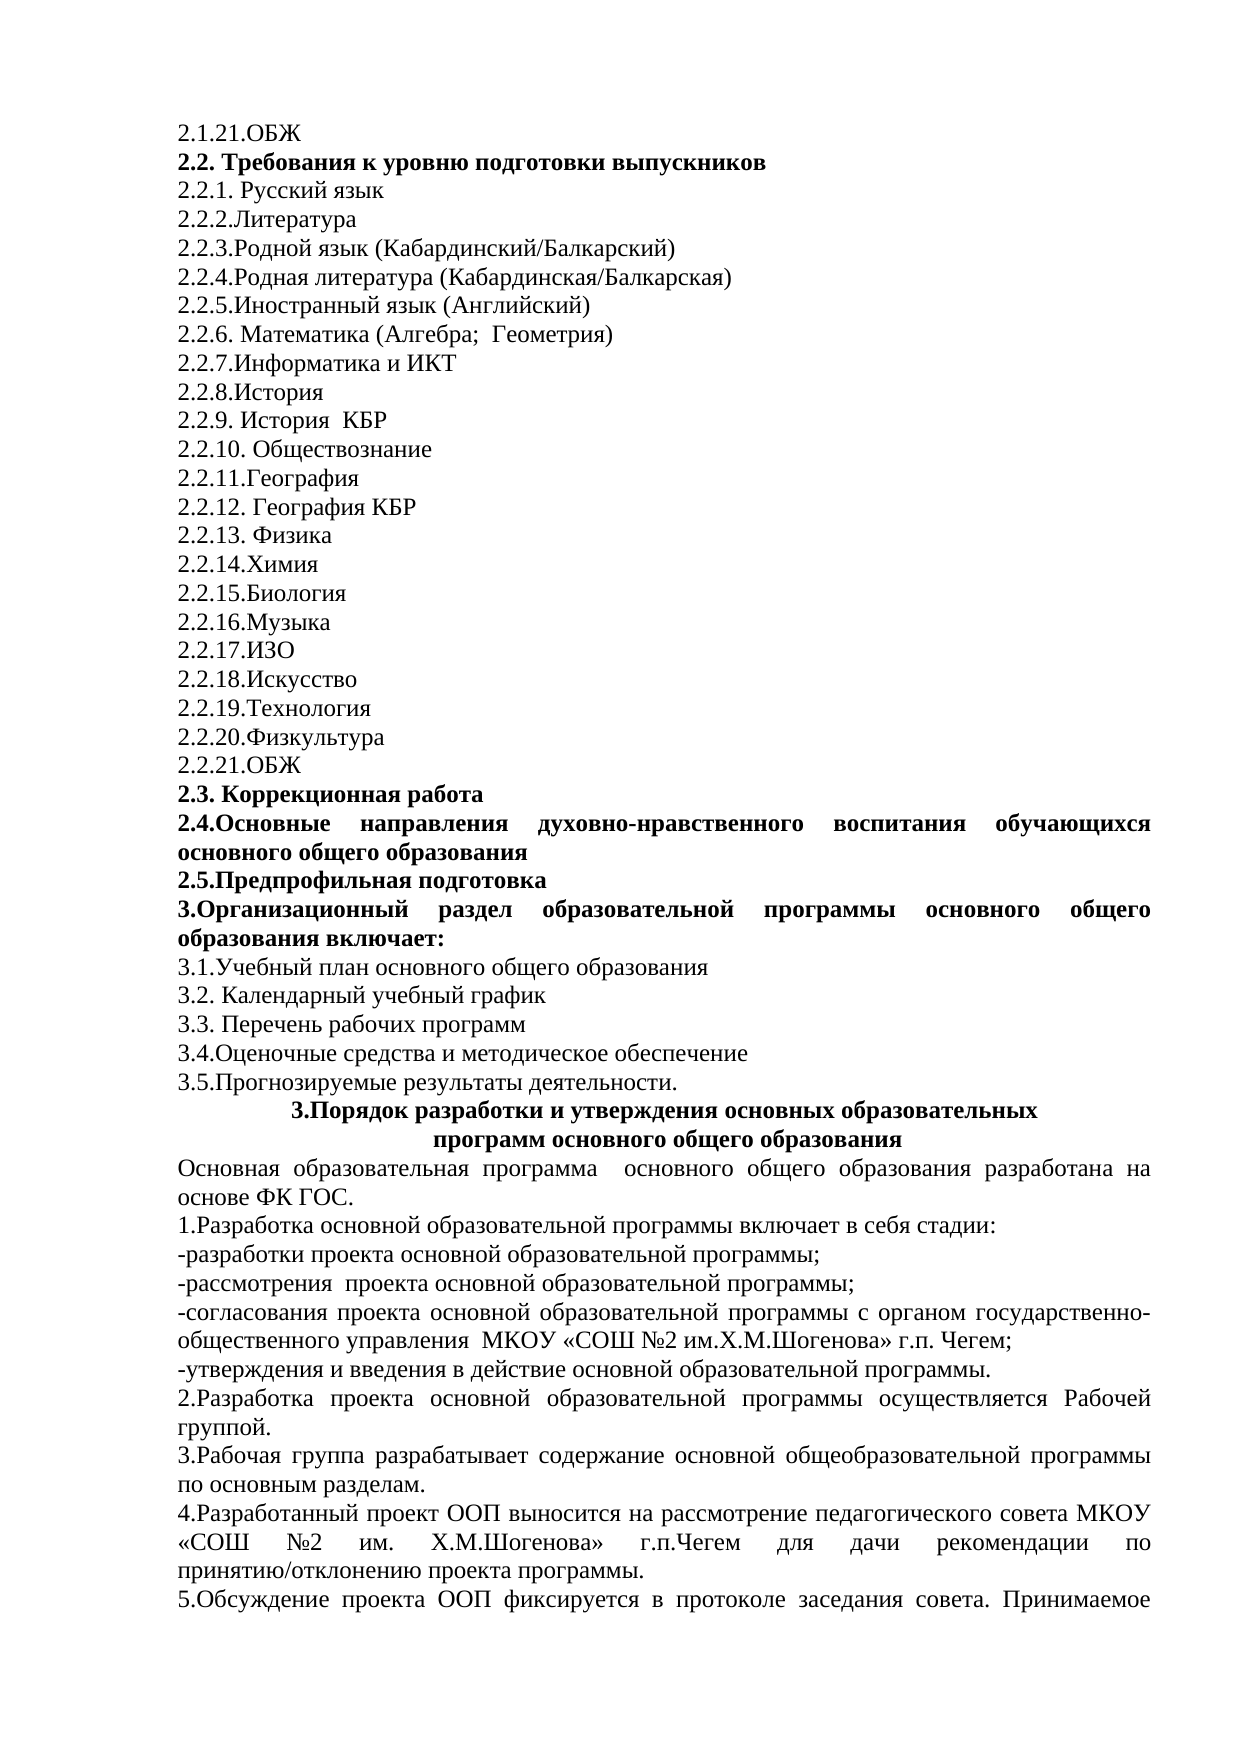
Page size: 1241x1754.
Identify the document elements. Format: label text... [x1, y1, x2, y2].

text программ основного общего образования [177, 1124, 1152, 1153]
text 1.Разработка основной образовательной программы включает в себя стадии: [177, 1211, 1152, 1239]
text 2.2.2.Литература [177, 204, 1152, 233]
text 4.Разработанный проект ООП выносится на рассмотрение педагогического совета МКОУ «СОШ №2 им. Х.М.Шогенова» г.п.Чегем для дачи рекомендации по принятию/отклонению проекта программы. [177, 1498, 1152, 1584]
text 3.Рабочая группа разрабатывает содержание основной общеобразовательной программы по основным разделам. [177, 1441, 1152, 1498]
text 2.2.8.История [177, 377, 1152, 406]
text -рассмотрения проекта основной образовательной программы; [177, 1268, 1152, 1297]
text 2.2.11.География [177, 463, 1152, 492]
text 2.4.Основные направления духовно-нравственного воспитания обучающихся основного общего образования [177, 808, 1152, 866]
text 3.3. Перечень рабочих программ [177, 1009, 1152, 1038]
text 2.1.21.ОБЖ [177, 118, 1152, 147]
text 2.2.17.ИЗО [177, 636, 1152, 664]
text 2.2.18.Искусство [177, 664, 1152, 693]
text 2.2. Требования к уровню подготовки выпускников [177, 147, 1152, 176]
text 2.2.20.Физкультура [177, 722, 1152, 751]
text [177, 1584, 1152, 1613]
text 2.2.14.Химия [177, 549, 1152, 578]
text 3.2. Календарный учебный график [177, 981, 1152, 1009]
text 3.Организационный раздел образовательной программы основного общего образования включает: [177, 894, 1152, 952]
text 2.2.10. Обществознание [177, 434, 1152, 463]
text -утверждения и введения в действие основной образовательной программы. [177, 1354, 1152, 1383]
text 3.5.Прогнозируемые результаты деятельности. [177, 1067, 1152, 1096]
text -согласования проекта основной образовательной программы с органом государственно-общественного управления МКОУ «СОШ №2 им.Х.М.Шогенова» г.п. Чегем; [177, 1297, 1152, 1354]
text Основная образовательная программа основного общего образования разработана на основе ФК ГОС. [177, 1153, 1152, 1211]
text 2.2.5.Иностранный язык (Английский) [177, 291, 1152, 319]
text 2.2.7.Информатика и ИКТ [177, 348, 1152, 377]
text 2.2.1. Русский язык [177, 176, 1152, 204]
text 2.3. Коррекционная работа [177, 779, 1152, 808]
text 3.4.Оценочные средства и методическое обеспечение [177, 1038, 1152, 1067]
text 2.5.Предпрофильная подготовка [177, 866, 1152, 894]
text 3.Порядок разработки и утверждения основных образовательных [177, 1096, 1152, 1124]
text 2.2.13. Физика [177, 521, 1152, 549]
text 2.2.16.Музыка [177, 607, 1152, 636]
text 2.2.19.Технология [177, 693, 1152, 722]
text 2.Разработка проекта основной образовательной программы осуществляется Рабочей группой. [177, 1383, 1152, 1441]
text -разработки проекта основной образовательной программы; [177, 1239, 1152, 1268]
text 2.2.12. География КБР [177, 492, 1152, 521]
text 2.2.6. Математика (Алгебра; Геометрия) [177, 319, 1152, 348]
text 2.2.4.Родная литература (Кабардинская/Балкарская) [177, 262, 1152, 291]
text 2.2.3.Родной язык (Кабардинский/Балкарский) [177, 233, 1152, 262]
text 2.2.9. История КБР [177, 406, 1152, 434]
text 3.1.Учебный план основного общего образования [177, 952, 1152, 981]
text 2.2.15.Биология [177, 578, 1152, 607]
text 2.2.21.ОБЖ [177, 751, 1152, 779]
